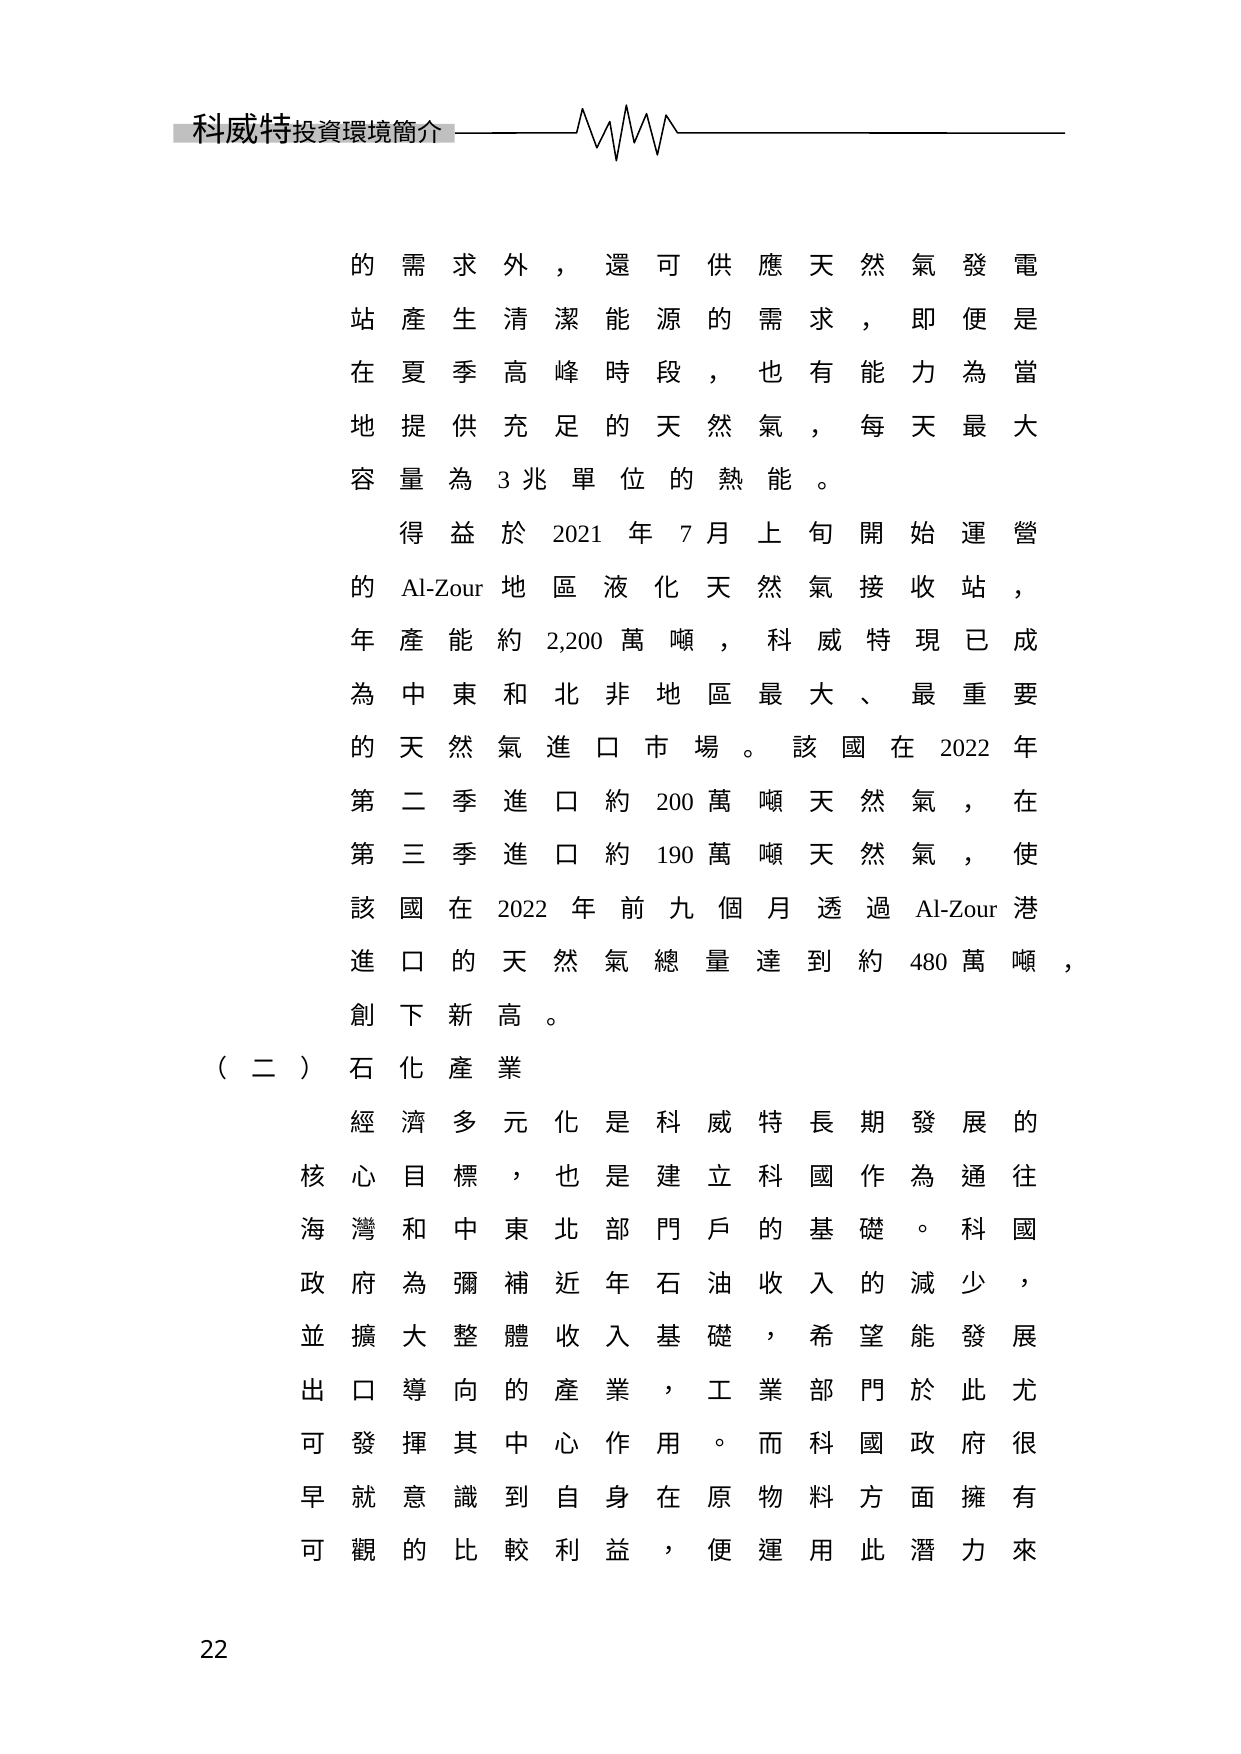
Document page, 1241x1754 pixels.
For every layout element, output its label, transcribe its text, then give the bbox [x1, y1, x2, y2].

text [276, 1094, 1063, 1576]
text （二）石化產業 [202, 1040, 1063, 1094]
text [325, 237, 1063, 505]
text 得益於2021年7月上旬開始運營的Al-Zour地區液化天然氣接收站，年產能約2,200萬噸，科威特現已成為中東和北非地區最大、最重要的天然氣進口市場。該國在2022年第二季進口約200萬噸天然氣，在第三季進口約190萬噸天然氣，使該國在2022年前九個月透過Al-Zour港進口的天然氣總量達到約480萬噸，創下新高。 [325, 505, 1063, 1040]
